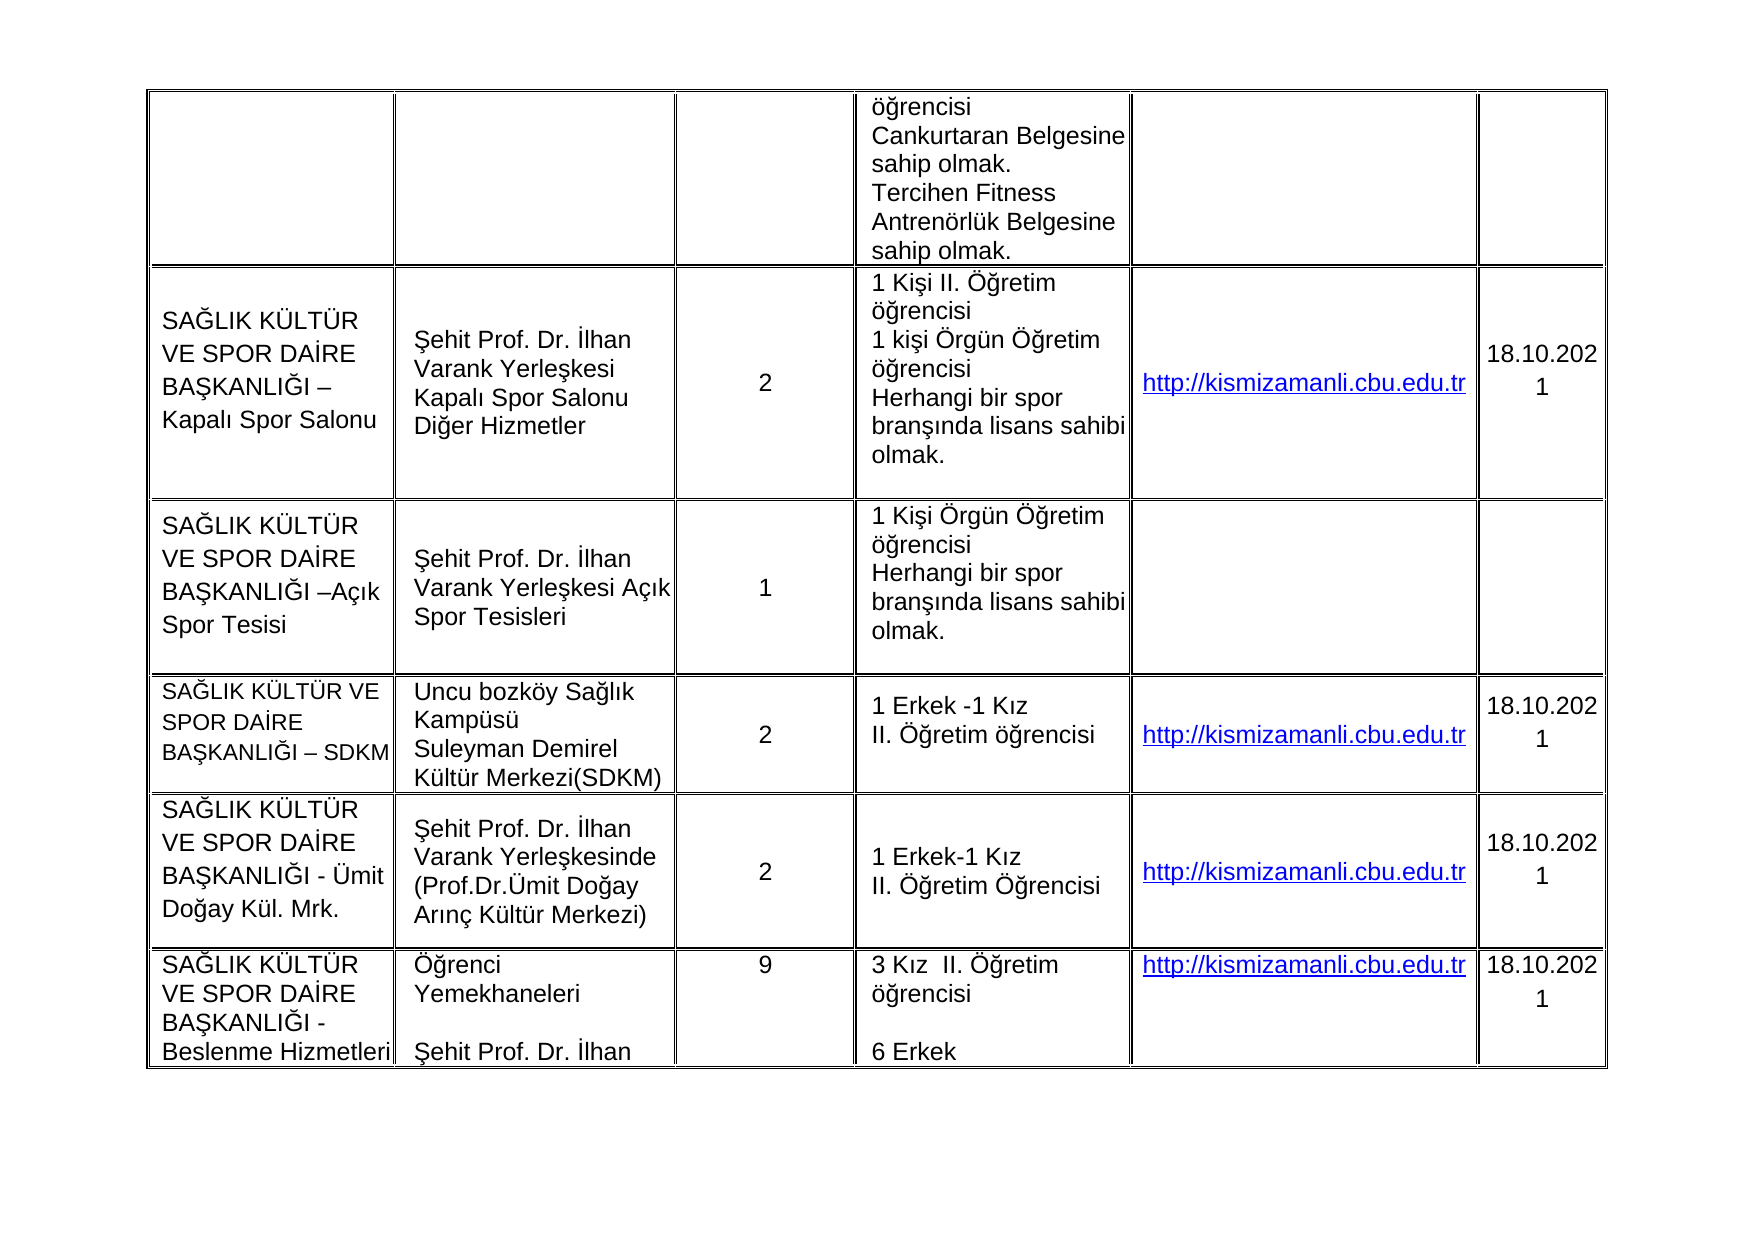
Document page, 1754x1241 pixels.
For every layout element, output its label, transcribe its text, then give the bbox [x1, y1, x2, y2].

table_cell http://kismizamanli.cbu.edu.tr [1133, 795, 1476, 947]
table_cell 2 [677, 677, 853, 792]
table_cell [150, 947, 395, 1066]
table_cell 1 Kişi II. Öğretim öğrencisi 1 kişi Örgün Öğretim öğrencisi Herhangi bir spor branşında lisans sahibi olmak. [857, 268, 1129, 498]
table_cell Şehit Prof. Dr. İlhan Varank Yerleşkesinde (Prof.Dr.Ümit Doğay Arınç Kültür Merkezi) [396, 795, 674, 947]
table_cell 18.10.2021 [1480, 673, 1605, 792]
table_cell 2 [677, 268, 853, 498]
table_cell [855, 947, 1131, 1066]
table_cell [1133, 501, 1476, 673]
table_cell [1131, 90, 1478, 264]
table_cell SAĞLIK KÜLTÜR VE SPOR DAİRE BAŞKANLIĞI –Açık Spor Tesisi [148, 498, 395, 673]
table_cell 1 Erkek -1 Kız II. Öğretim öğrencisi [857, 677, 1129, 792]
table_cell 18.10.2021 [1478, 947, 1605, 1066]
table_cell SAĞLIK KÜLTÜR VE SPOR DAİRE BAŞKANLIĞI – SDKM [150, 673, 393, 792]
table_cell Şehit Prof. Dr. İlhan Varank Yerleşkesi Açık Spor Tesisleri [396, 501, 674, 673]
table_cell 1 Erkek-1 Kız II. Öğretim Öğrencisi [857, 795, 1129, 947]
table_cell Uncu bozköy Sağlık Kampüsü Suleyman Demirel Kültür Merkezi(SDKM) [396, 677, 674, 792]
table_cell 18.10.2021 [1478, 792, 1606, 947]
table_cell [150, 92, 395, 264]
table_cell 2 [676, 90, 855, 264]
table_cell 18.10.2021 [1478, 92, 1605, 264]
table_cell 1 [677, 501, 853, 673]
table_cell http://kismizamanli.cbu.edu.tr [1133, 677, 1476, 792]
table_cell 1 Kişi Örgün Öğretim öğrencisi Herhangi bir spor branşında lisans sahibi olmak. [857, 501, 1129, 673]
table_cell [855, 90, 1131, 264]
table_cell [395, 92, 676, 264]
table_cell 18.10.2021 [1480, 264, 1605, 498]
table_cell 2 [677, 795, 853, 947]
table_cell Şehit Prof. Dr. İlhan Varank Yerleşkesi Kapalı Spor Salonu Diğer Hizmetler [396, 268, 674, 498]
table_cell SAĞLIK KÜLTÜR VE SPOR DAİRE BAŞKANLIĞI –Kapalı Spor Salonu [150, 264, 393, 498]
table_cell SAĞLIK KÜLTÜR VE SPOR DAİRE BAŞKANLIĞI - Ümit Doğay Kül. Mrk. [148, 792, 395, 947]
table_cell http://kismizamanli.cbu.edu.tr [1133, 268, 1476, 498]
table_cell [395, 951, 676, 1066]
table_cell [1478, 498, 1606, 673]
table_cell 9 [676, 947, 855, 1066]
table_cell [1131, 947, 1478, 1066]
